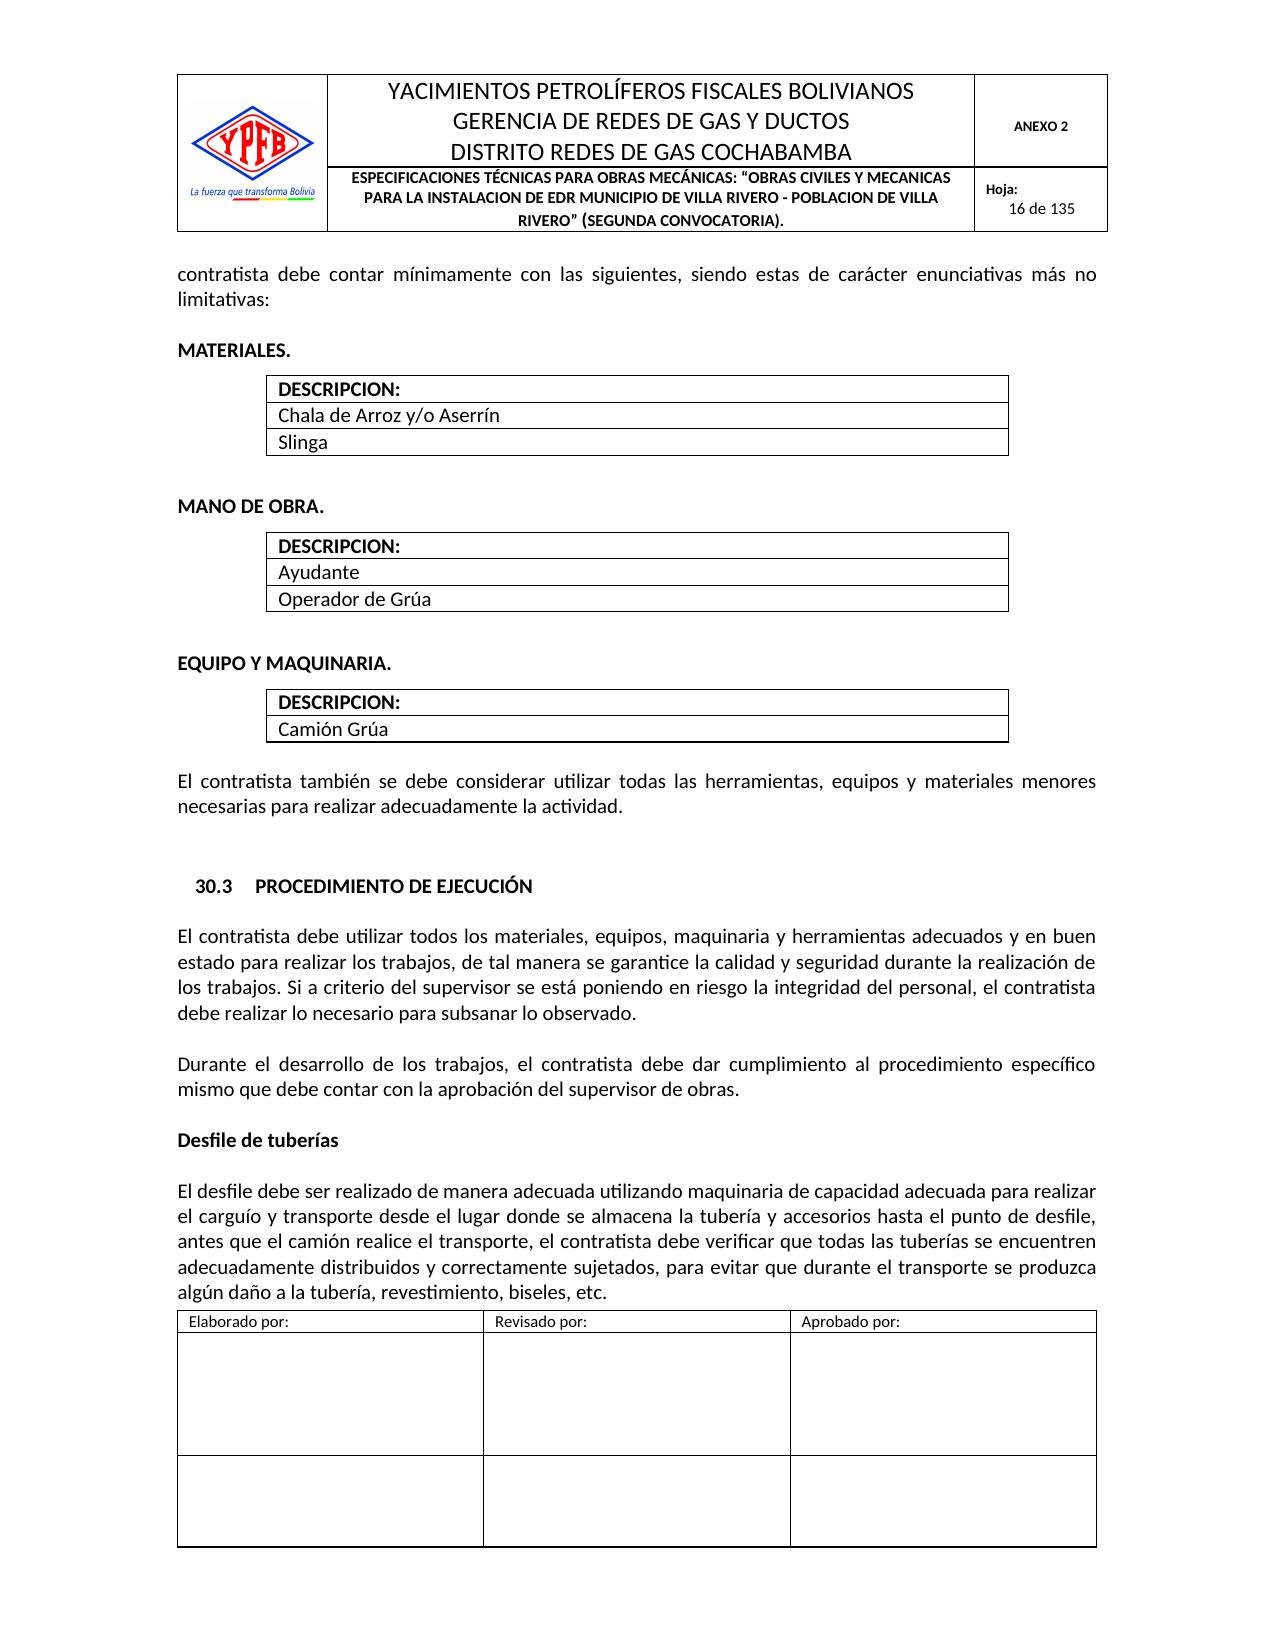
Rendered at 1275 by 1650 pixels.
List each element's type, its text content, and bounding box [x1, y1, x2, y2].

text El desfile debe ser realizado de manera adecuada utilizando maquinaria de capacidad adecuada para realizar el carguío y transporte desde el lugar donde se almacena la tubería y accesorios hasta el punto de desfile, antes que el camión realice el transporte, el contratista debe verificar que todas las tuberías se encuentren adecuadamente distribuidos y correctamente sujetados, para evitar que durante el transporte se produzca algún daño a la tubería, revestimiento, biseles, etc. [177, 1178, 1098, 1305]
text El contratista también se debe considerar utilizar todas las herramientas, equipos y materiales menores necesarias para realizar adecuadamente la actividad. [177, 768, 1098, 819]
subtitle PROCEDIMIENTO DE EJECUCIÓN [195, 873, 1098, 899]
table_header DESCRIPCION: [267, 533, 1008, 558]
table_cell Slinga [267, 429, 1008, 454]
text El contratista debe utilizar todos los materiales, equipos, maquinaria y herramientas adecuados y en buen estado para realizar los trabajos, de tal manera se garantice la calidad y seguridad durante la realización de los trabajos. Si a criterio del supervisor se está poniendo en riesgo la integridad del personal, el contratista debe realizar lo necesario para subsanar lo observado. [177, 924, 1098, 1025]
text MATERIALES. [177, 337, 1098, 362]
text EQUIPO Y MAQUINARIA. [177, 650, 1098, 676]
table_cell Operador de Grúa [267, 586, 1008, 611]
table_cell Camión Grúa [267, 716, 1008, 741]
text MANO DE OBRA. [177, 494, 1098, 519]
table_cell Ayudante [267, 559, 1008, 585]
text Durante el desarrollo de los trabajos, el contratista debe dar cumplimiento al procedimiento específico mismo que debe contar con la aprobación del supervisor de obras. [177, 1051, 1098, 1102]
picture [188, 100, 316, 206]
table_header DESCRIPCION: [267, 690, 1008, 715]
table_header DESCRIPCION: [267, 376, 1008, 402]
text Desfile de tuberías [177, 1127, 1098, 1152]
table_cell Chala de Arroz y/o Aserrín [267, 403, 1008, 428]
